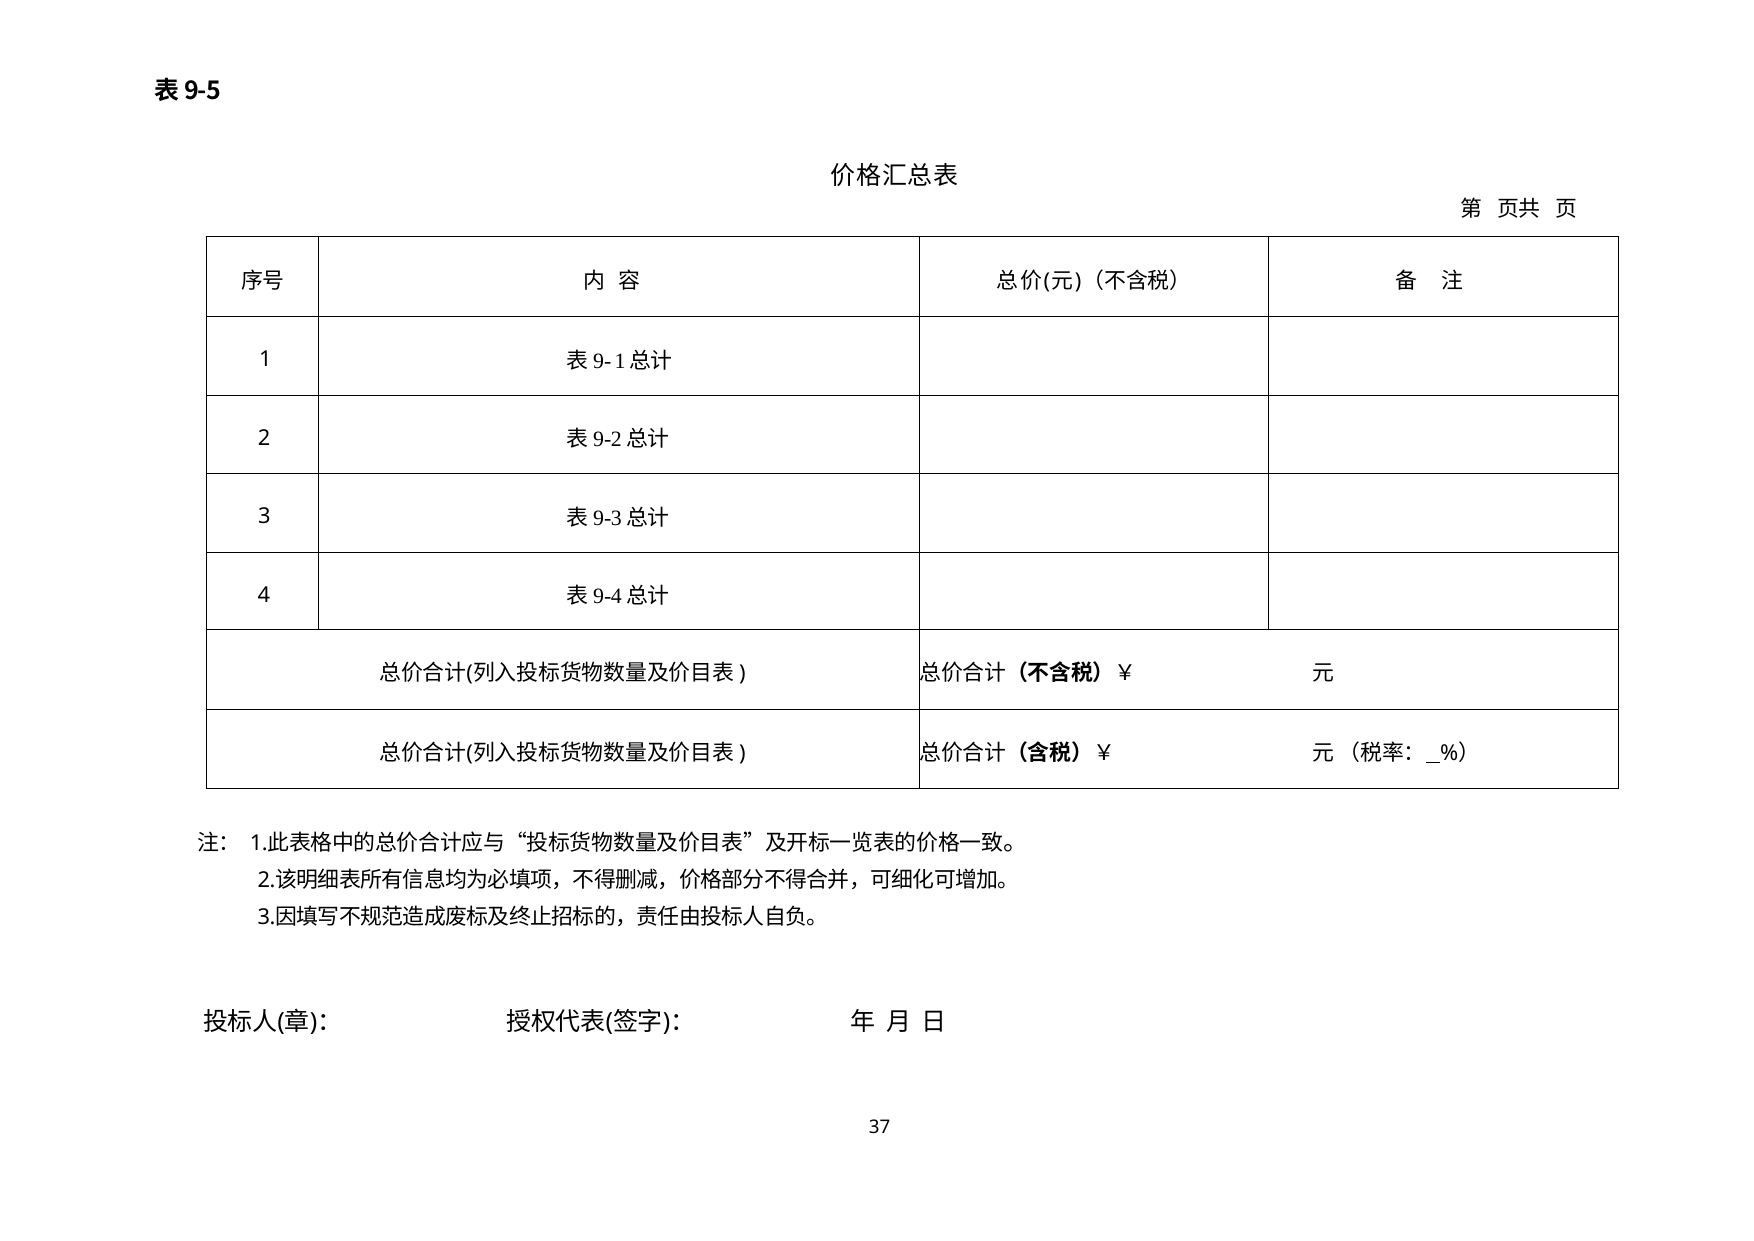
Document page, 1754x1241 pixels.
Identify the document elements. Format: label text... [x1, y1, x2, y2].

table_cell [920, 474, 1268, 552]
text 价格汇总表 [830, 157, 1577, 191]
table_cell 3 [207, 474, 318, 552]
table_cell 2 [207, 396, 318, 473]
table_cell 元 [1268, 630, 1618, 708]
table_cell [1269, 317, 1618, 395]
table_cell 表 9- 1 总计 [319, 317, 919, 395]
table_cell 总价合计(列入投标货物数量及价目表 ) [207, 630, 919, 708]
table_cell 1 [207, 317, 318, 395]
table_header 内 容 [319, 237, 919, 316]
table_cell 元 （税率： %） [1268, 710, 1618, 788]
table_header 序号 [207, 237, 318, 316]
table_cell 总价合计（不含税）￥ [920, 630, 1268, 708]
table_cell [1269, 396, 1618, 473]
table_cell 表 9-4 总计 [319, 553, 919, 629]
table_cell [920, 396, 1268, 473]
text 3.因填写不规范造成废标及终止招标的，责任由投标人自负。 [154, 901, 1577, 930]
table_cell [920, 317, 1268, 395]
table_cell 表 9-2 总计 [319, 396, 919, 473]
table_cell 总价合计（含税）￥ [920, 710, 1268, 788]
table_header 备 注 [1269, 237, 1618, 316]
table_cell [920, 553, 1268, 629]
table_header 总价(元)（不含税） [920, 237, 1268, 316]
text 注： 1.此表格中的总价合计应与“投标货物数量及价目表”及开标一览表的价格一致。 [176, 827, 1577, 856]
table_cell [1269, 553, 1618, 629]
text 第 页共 页 [176, 194, 1577, 223]
text 2.该明细表所有信息均为必填项，不得删减，价格部分不得合并，可细化可增加。 [154, 864, 1577, 893]
table_cell [1269, 474, 1618, 552]
text 投标人(章)： 授权代表(签字)： 年 月 日 [154, 1004, 1577, 1037]
table_cell 总价合计(列入投标货物数量及价目表 ) [207, 710, 919, 788]
table_cell 表 9-3 总计 [319, 474, 919, 552]
subtitle 表 9-5 [154, 71, 1577, 107]
table_cell 4 [207, 553, 318, 629]
